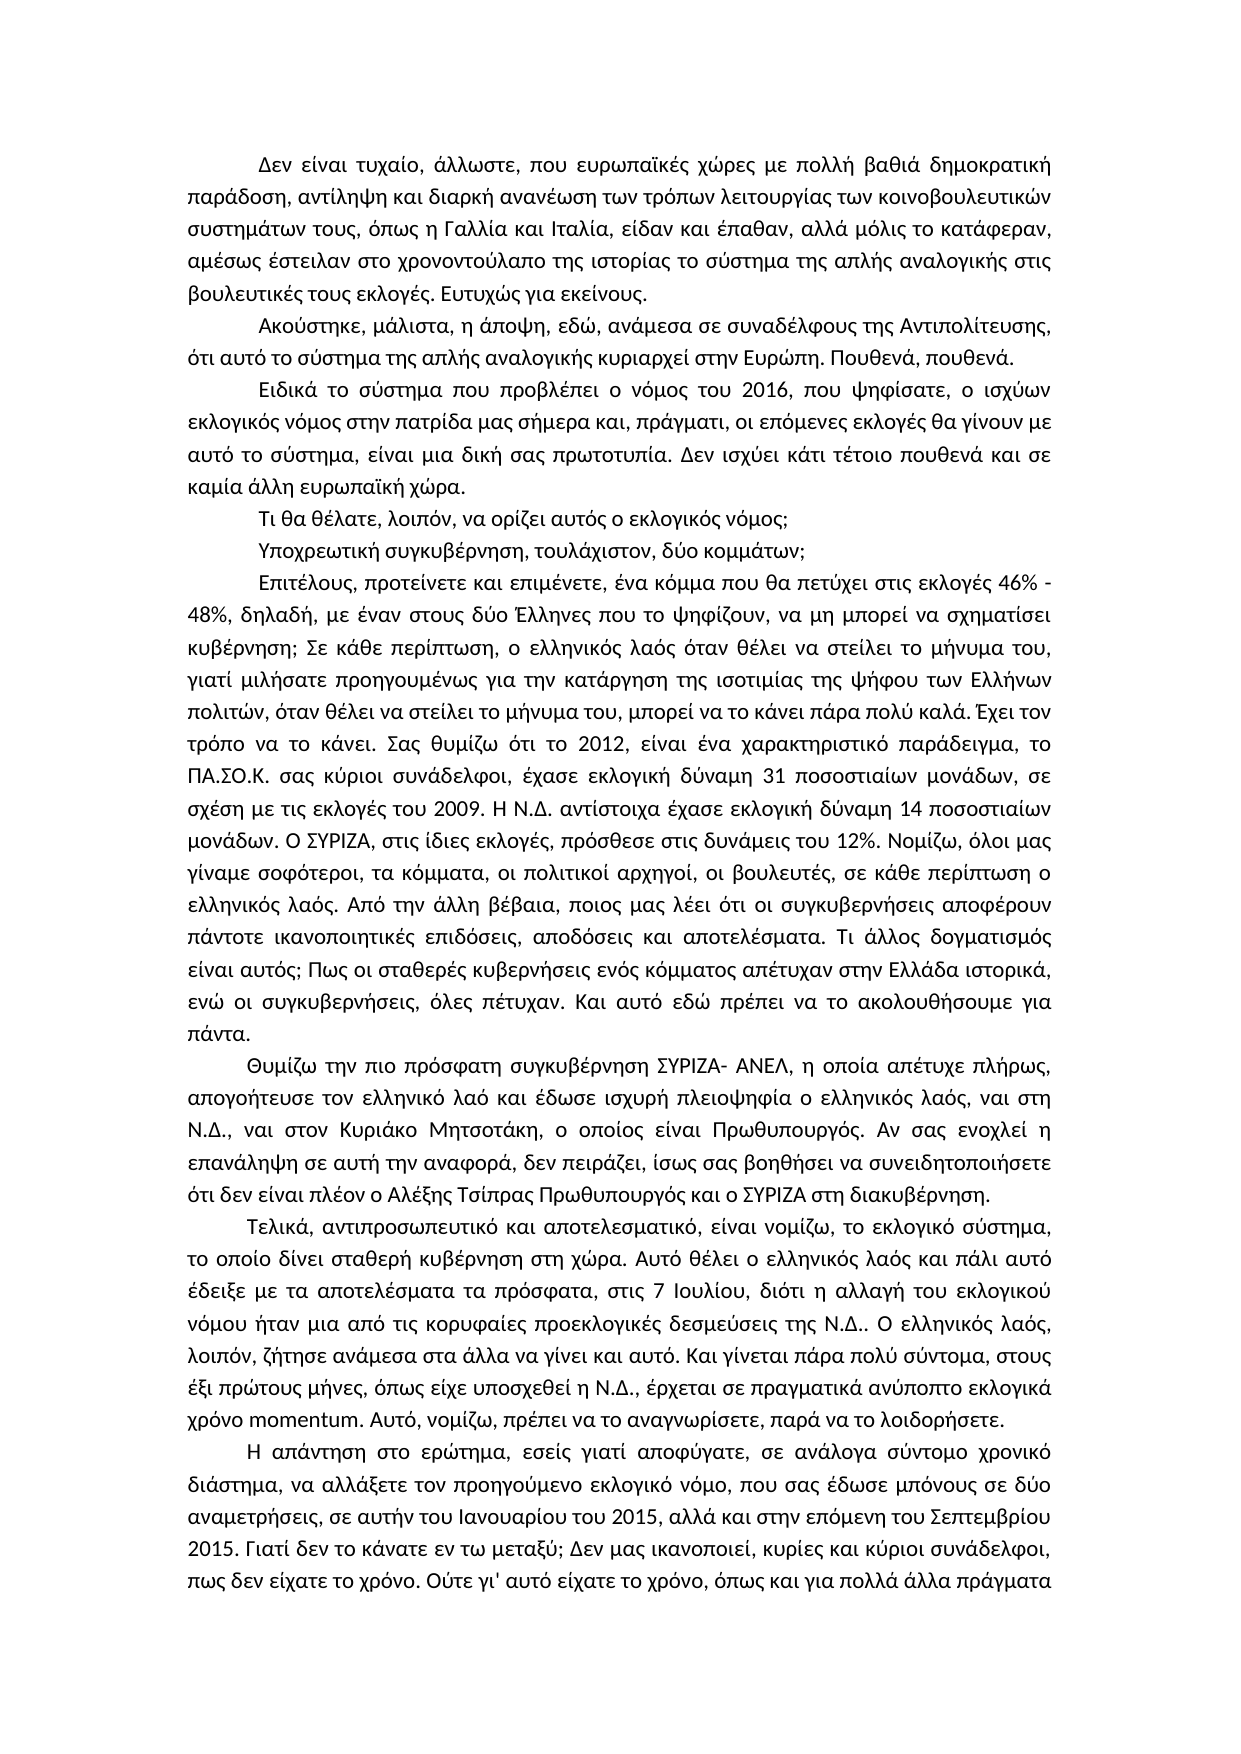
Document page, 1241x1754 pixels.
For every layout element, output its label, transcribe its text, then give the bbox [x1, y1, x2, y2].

text Δεν είναι τυχαίο, άλλωστε, που ευρωπαϊκές χώρες με πολλή βαθιά δημοκρατική παράδοση, αντίληψη και διαρκή ανανέωση των τρόπων λειτουργίας των κοινοβουλευτικών συστημάτων τους, όπως η Γαλλία και Ιταλία, είδαν και έπαθαν, αλλά μόλις το κατάφεραν, αμέσως έστειλαν στο χρονοντούλαπο της ιστορίας το σύστημα της απλής αναλογικής στις βουλευτικές τους εκλογές. Ευτυχώς για εκείνους. [187, 150, 1053, 307]
text Τι θα θέλατε, λοιπόν, να ορίζει αυτός ο εκλογικός νόμος; [187, 504, 1053, 532]
text Ακούστηκε, μάλιστα, η άποψη, εδώ, ανάμεσα σε συναδέλφους της Αντιπολίτευσης, ότι αυτό το σύστημα της απλής αναλογικής κυριαρχεί στην Ευρώπη. Πουθενά, πουθενά. [187, 311, 1053, 371]
text Ειδικά το σύστημα που προβλέπει ο νόμος του 2016, που ψηφίσατε, ο ισχύων εκλογικός νόμος στην πατρίδα μας σήμερα και, πράγματι, οι επόμενες εκλογές θα γίνουν με αυτό το σύστημα, είναι μια δική σας πρωτοτυπία. Δεν ισχύει κάτι τέτοιο πουθενά και σε καμία άλλη ευρωπαϊκή χώρα. [187, 375, 1053, 500]
text Υποχρεωτική συγκυβέρνηση, τουλάχιστον, δύο κομμάτων; [187, 536, 1053, 564]
text Τελικά, αντιπροσωπευτικό και αποτελεσματικό, είναι νομίζω, το εκλογικό σύστημα, το οποίο δίνει σταθερή κυβέρνηση στη χώρα. Αυτό θέλει ο ελληνικός λαός και πάλι αυτό έδειξε με τα αποτελέσματα τα πρόσφατα, στις 7 Ιουλίου, διότι η αλλαγή του εκλογικού νόμου ήταν μια από τις κορυφαίες προεκλογικές δεσμεύσεις της Ν.Δ.. Ο ελληνικός λαός, λοιπόν, ζήτησε ανάμεσα στα άλλα να γίνει και αυτό. Και γίνεται πάρα πολύ σύντομα, στους έξι πρώτους μήνες, όπως είχε υποσχεθεί η Ν.Δ., έρχεται σε πραγματικά ανύποπτο εκλογικά χρόνο momentum. Αυτό, νομίζω, πρέπει να το αναγνωρίσετε, παρά να το λοιδορήσετε. [187, 1212, 1053, 1433]
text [187, 1437, 1053, 1594]
text Επιτέλους, προτείνετε και επιμένετε, ένα κόμμα που θα πετύχει στις εκλογές 46% - 48%, δηλαδή, με έναν στους δύο Έλληνες που το ψηφίζουν, να μη μπορεί να σχηματίσει κυβέρνηση; Σε κάθε περίπτωση, ο ελληνικός λαός όταν θέλει να στείλει το μήνυμα του, γιατί μιλήσατε προηγουμένως για την κατάργηση της ισοτιμίας της ψήφου των Ελλήνων πολιτών, όταν θέλει να στείλει το μήνυμα του, μπορεί να το κάνει πάρα πολύ καλά. Έχει τον τρόπο να το κάνει. Σας θυμίζω ότι το 2012, είναι ένα χαρακτηριστικό παράδειγμα, το ΠΑ.ΣΟ.Κ. σας κύριοι συνάδελφοι, έχασε εκλογική δύναμη 31 ποσοστιαίων μονάδων, σε σχέση με τις εκλογές του 2009. Η Ν.Δ. αντίστοιχα έχασε εκλογική δύναμη 14 ποσοστιαίων μονάδων. Ο ΣΥΡΙΖΑ, στις ίδιες εκλογές, πρόσθεσε στις δυνάμεις του 12%. Νομίζω, όλοι μας γίναμε σοφότεροι, τα κόμματα, οι πολιτικοί αρχηγοί, οι βουλευτές, σε κάθε περίπτωση ο ελληνικός λαός. Από την άλλη βέβαια, ποιος μας λέει ότι οι συγκυβερνήσεις αποφέρουν πάντοτε ικανοποιητικές επιδόσεις, αποδόσεις και αποτελέσματα. Τι άλλος δογματισμός είναι αυτός; Πως οι σταθερές κυβερνήσεις ενός κόμματος απέτυχαν στην Ελλάδα ιστορικά, ενώ οι συγκυβερνήσεις, όλες πέτυχαν. Και αυτό εδώ πρέπει να το ακολουθήσουμε για πάντα. [187, 568, 1053, 1047]
text Θυμίζω την πιο πρόσφατη συγκυβέρνηση ΣΥΡΙΖΑ- ΑΝΕΛ, η οποία απέτυχε πλήρως, απογοήτευσε τον ελληνικό λαό και έδωσε ισχυρή πλειοψηφία ο ελληνικός λαός, ναι στη Ν.Δ., ναι στον Κυριάκο Μητσοτάκη, ο οποίος είναι Πρωθυπουργός. Αν σας ενοχλεί η επανάληψη σε αυτή την αναφορά, δεν πειράζει, ίσως σας βοηθήσει να συνειδητοποιήσετε ότι δεν είναι πλέον ο Αλέξης Τσίπρας Πρωθυπουργός και ο ΣΥΡΙΖΑ στη διακυβέρνηση. [187, 1051, 1053, 1208]
